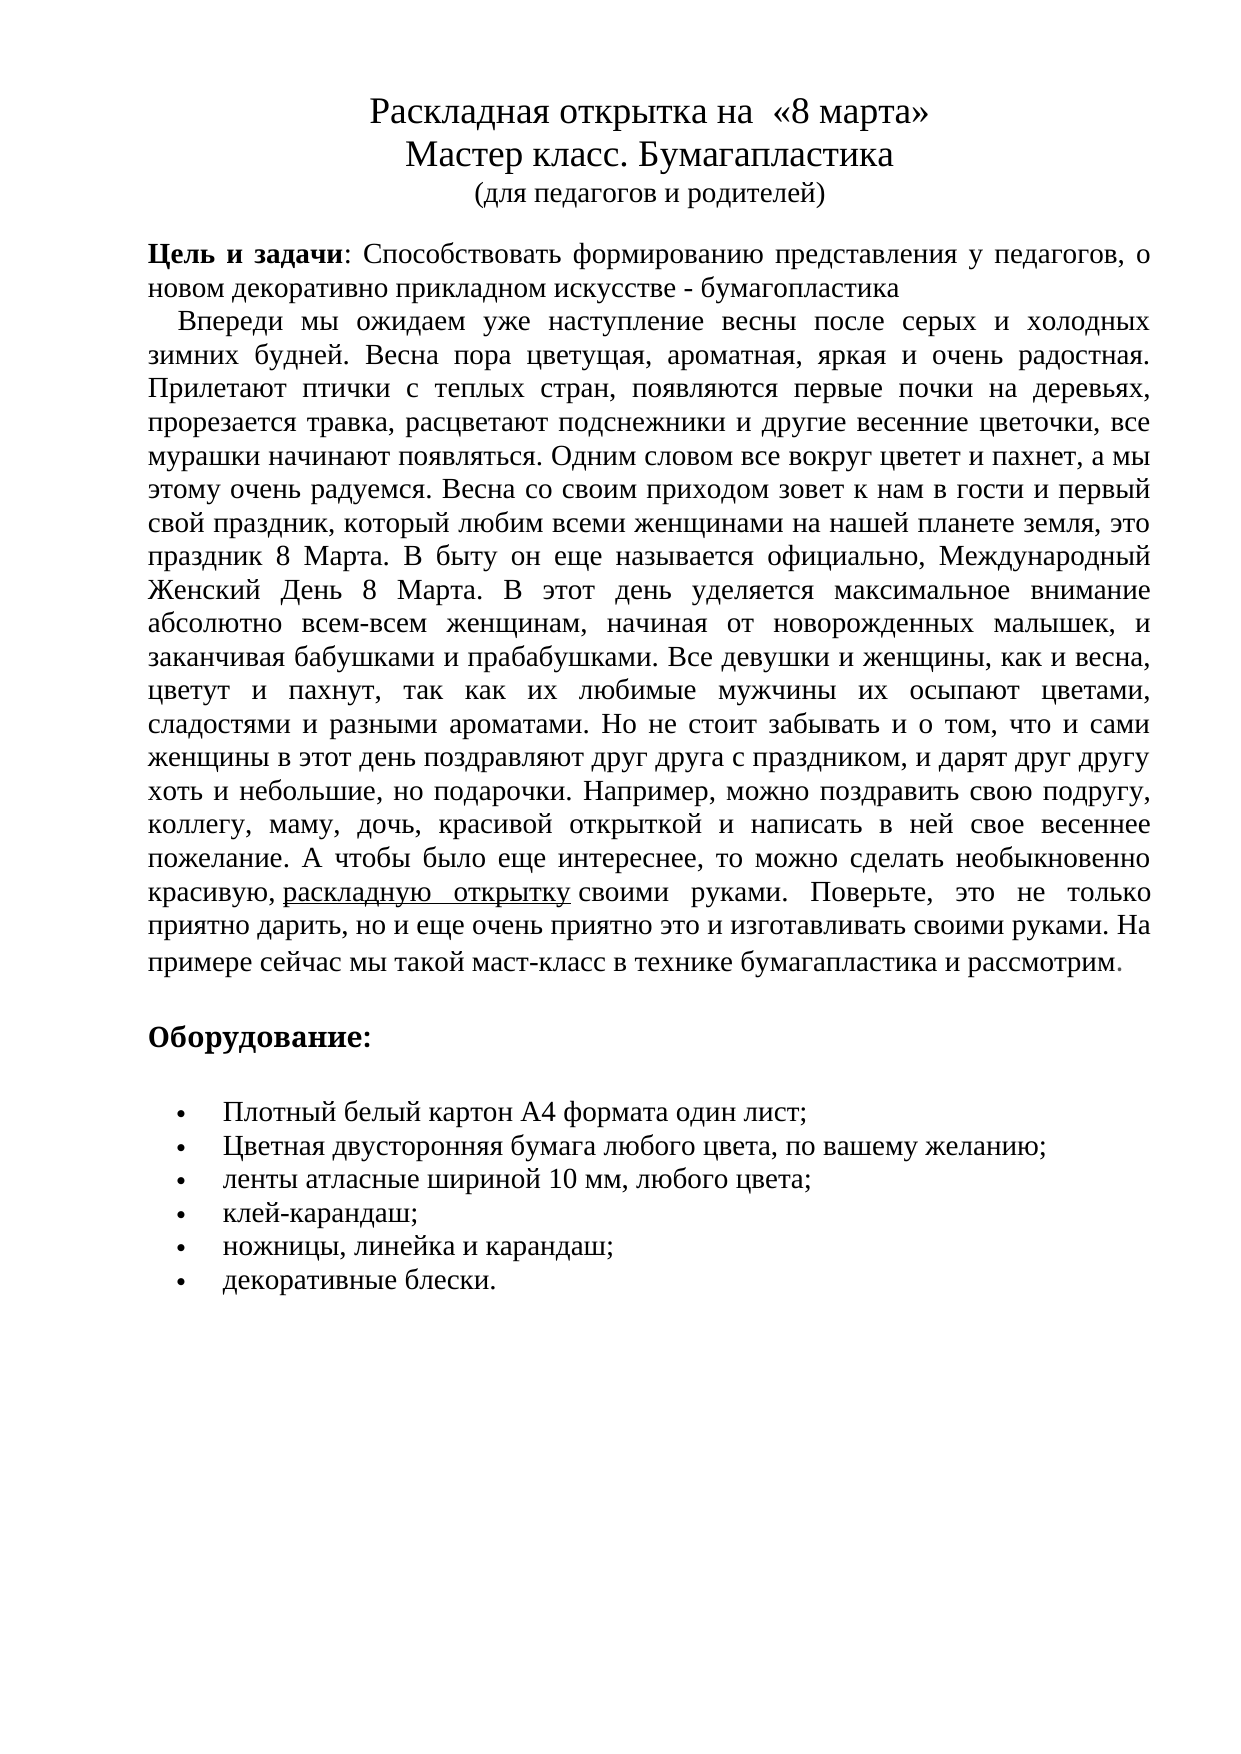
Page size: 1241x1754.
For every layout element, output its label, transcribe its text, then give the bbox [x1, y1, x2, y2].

text Мастер класс. Бумагапластика [148, 132, 1152, 175]
text Оборудование: [148, 1017, 1152, 1056]
list ленты атласные шириной 10 мм, любого цвета; [148, 1161, 1152, 1195]
text (для педагогов и родителей) [148, 175, 1152, 208]
list Плотный белый картон А4 формата один лист; [148, 1094, 1152, 1128]
list декоративные блески. [148, 1262, 1152, 1295]
text Цель и задачи: Способствовать формированию представления у педагогов, о новом декоративно прикладном искусстве - бумагопластика [148, 236, 1152, 303]
text Раскладная открытка на «8 марта» [148, 89, 1152, 132]
text Впереди мы ожидаем уже наступление весны после серых и холодных зимних будней. Весна пора цветущая, ароматная, яркая и очень радостная. Прилетают птички с теплых стран, появляются первые почки на деревьях, прорезается травка, расцветают подснежники и другие весенние цветочки, все мурашки начинают появляться. Одним словом все вокруг цветет и пахнет, а мы этому очень радуемся. Весна со своим приходом зовет к нам в гости и первый свой праздник, который любим всеми женщинами на нашей планете земля, это праздник 8 Марта. В быту он еще называется официально, Международный Женский День 8 Марта. В этот день уделяется максимальное внимание абсолютно всем-всем женщинам, начиная от новорожденных малышек, и заканчивая бабушками и прабабушками. Все девушки и женщины, как и весна, цветут и пахнут, так как их любимые мужчины их осыпают цветами, сладостями и разными ароматами. Но не стоит забывать и о том, что и сами женщины в этот день поздравляют друг друга с праздником, и дарят друг другу хоть и небольшие, но подарочки. Например, можно поздравить свою подругу, коллегу, маму, дочь, красивой открыткой и написать в ней свое весеннее пожелание. А чтобы было еще интереснее, то можно сделать необыкновенно красивую, раскладную открытку своими руками. Поверьте, это не только приятно дарить, но и еще очень приятно это и изготавливать своими руками. На примере сейчас мы такой маст-класс в технике бумагапластика и рассмотрим. [148, 303, 1152, 979]
list ножницы, линейка и карандаш; [148, 1228, 1152, 1262]
list клей-карандаш; [148, 1195, 1152, 1228]
list Цветная двусторонняя бумага любого цвета, по вашему желанию; [148, 1128, 1152, 1161]
